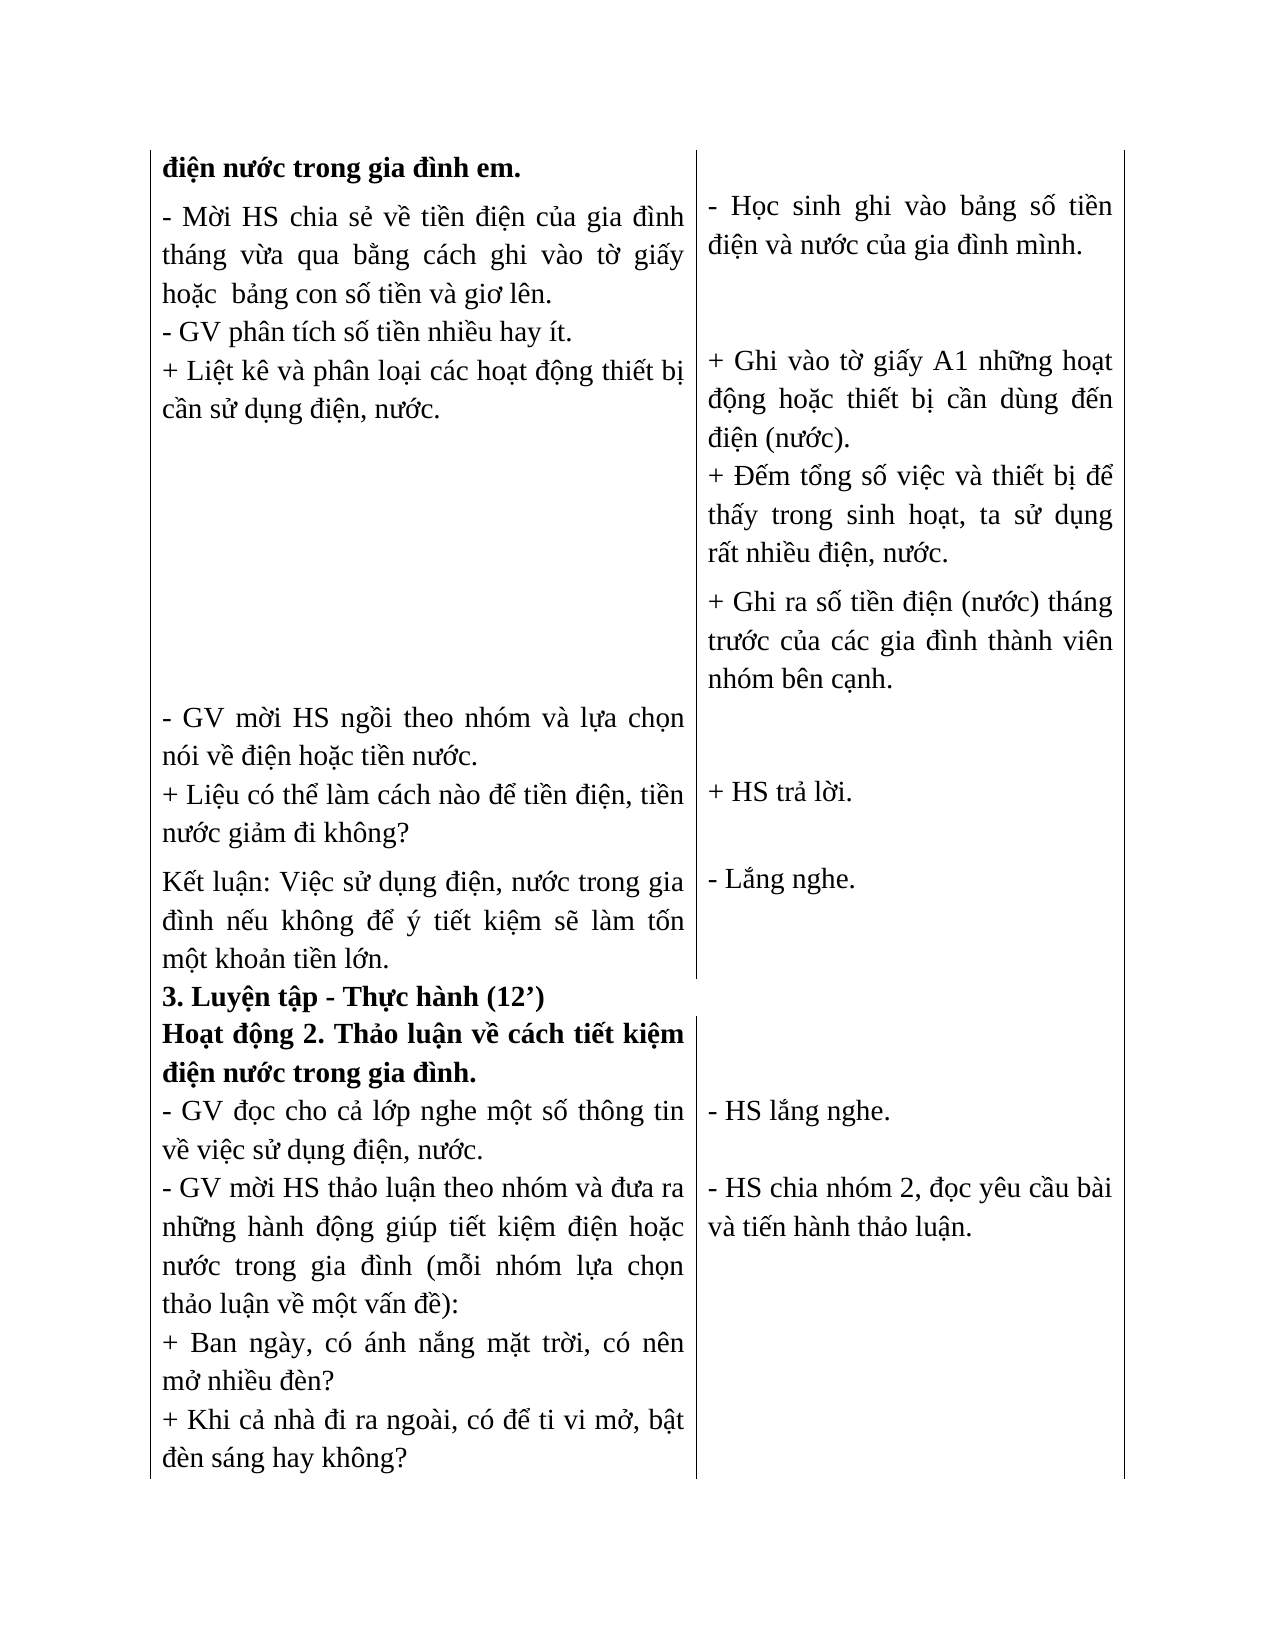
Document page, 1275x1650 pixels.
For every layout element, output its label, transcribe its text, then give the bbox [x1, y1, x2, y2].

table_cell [151, 1016, 696, 1479]
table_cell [697, 1016, 1124, 1479]
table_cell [151, 150, 696, 979]
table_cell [697, 150, 1124, 979]
table_cell 3. Luyện tập - Thực hành (12’) [151, 979, 1124, 1016]
